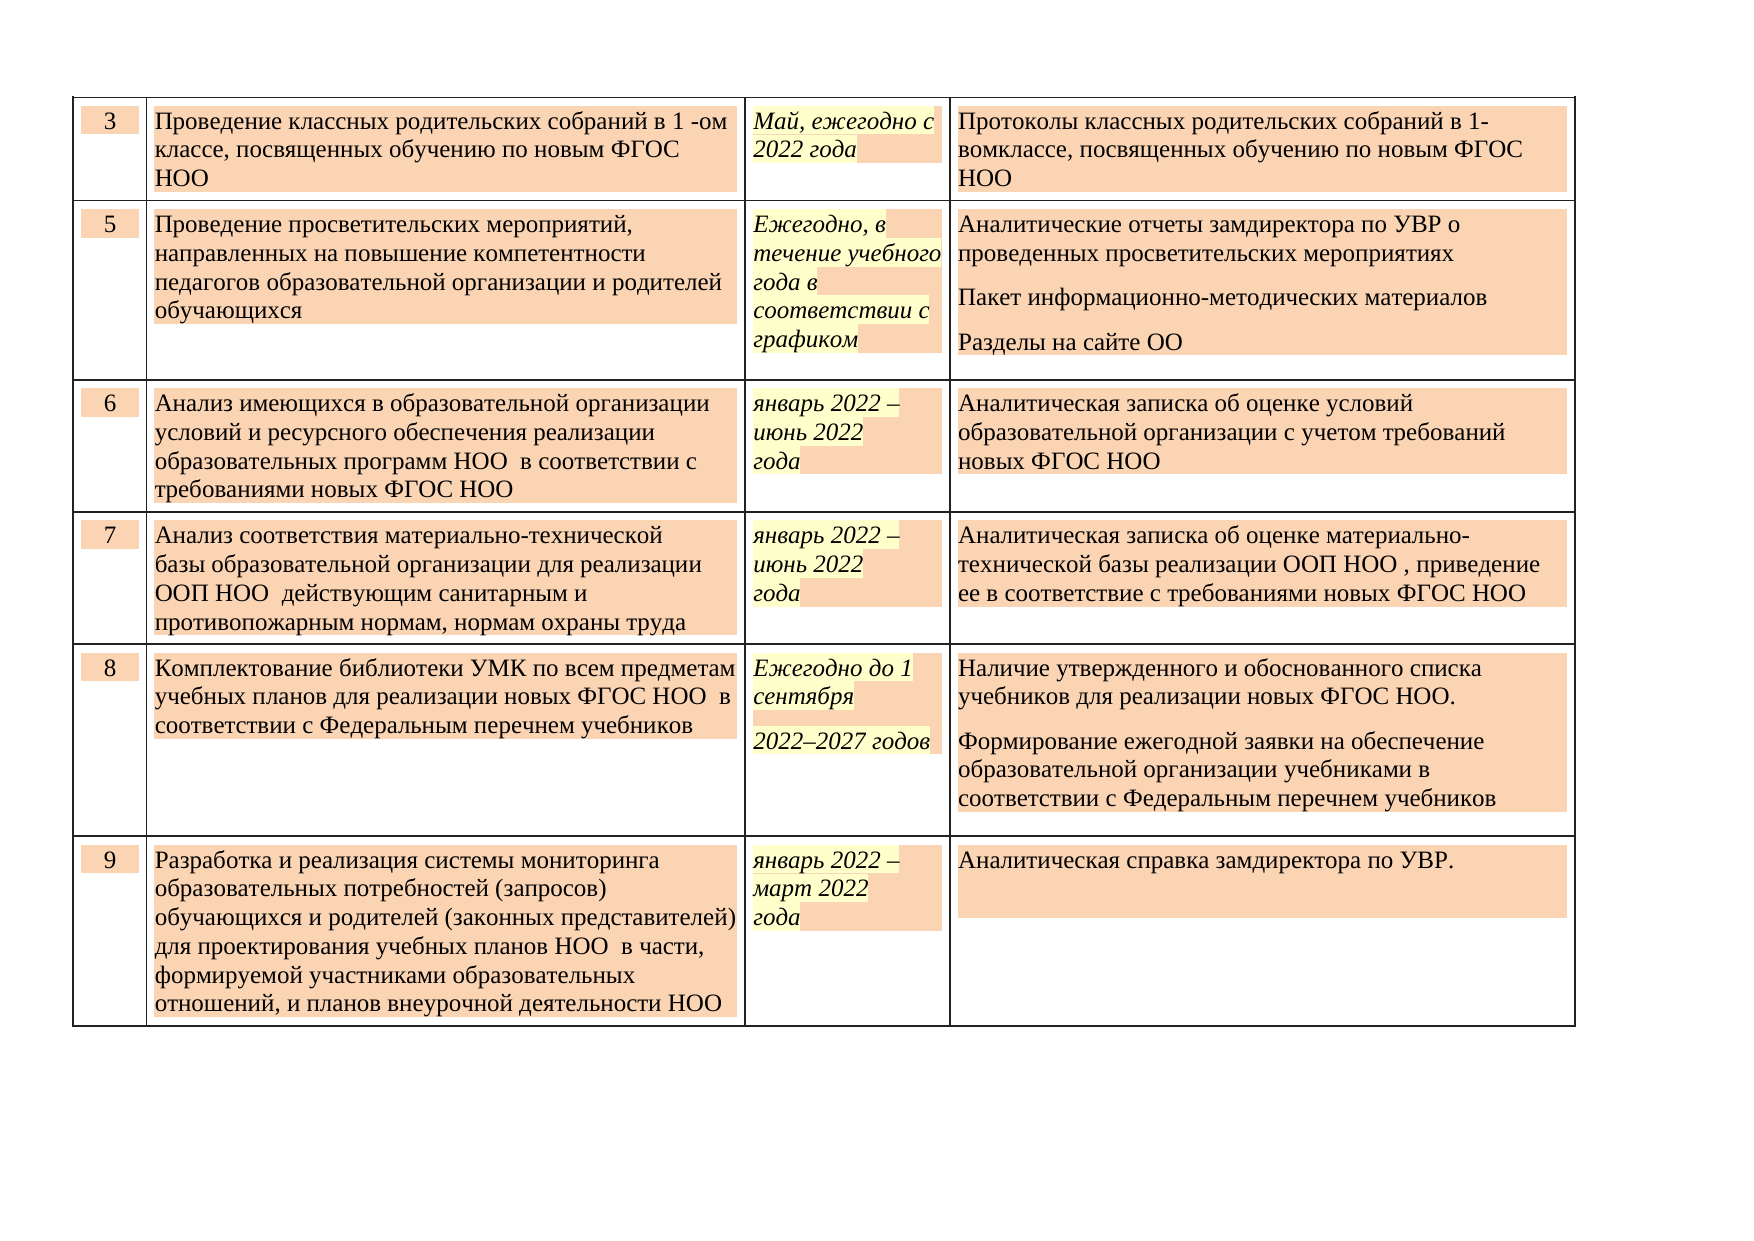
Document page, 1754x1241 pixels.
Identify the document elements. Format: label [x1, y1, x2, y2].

table_header [65, 89, 1583, 1034]
